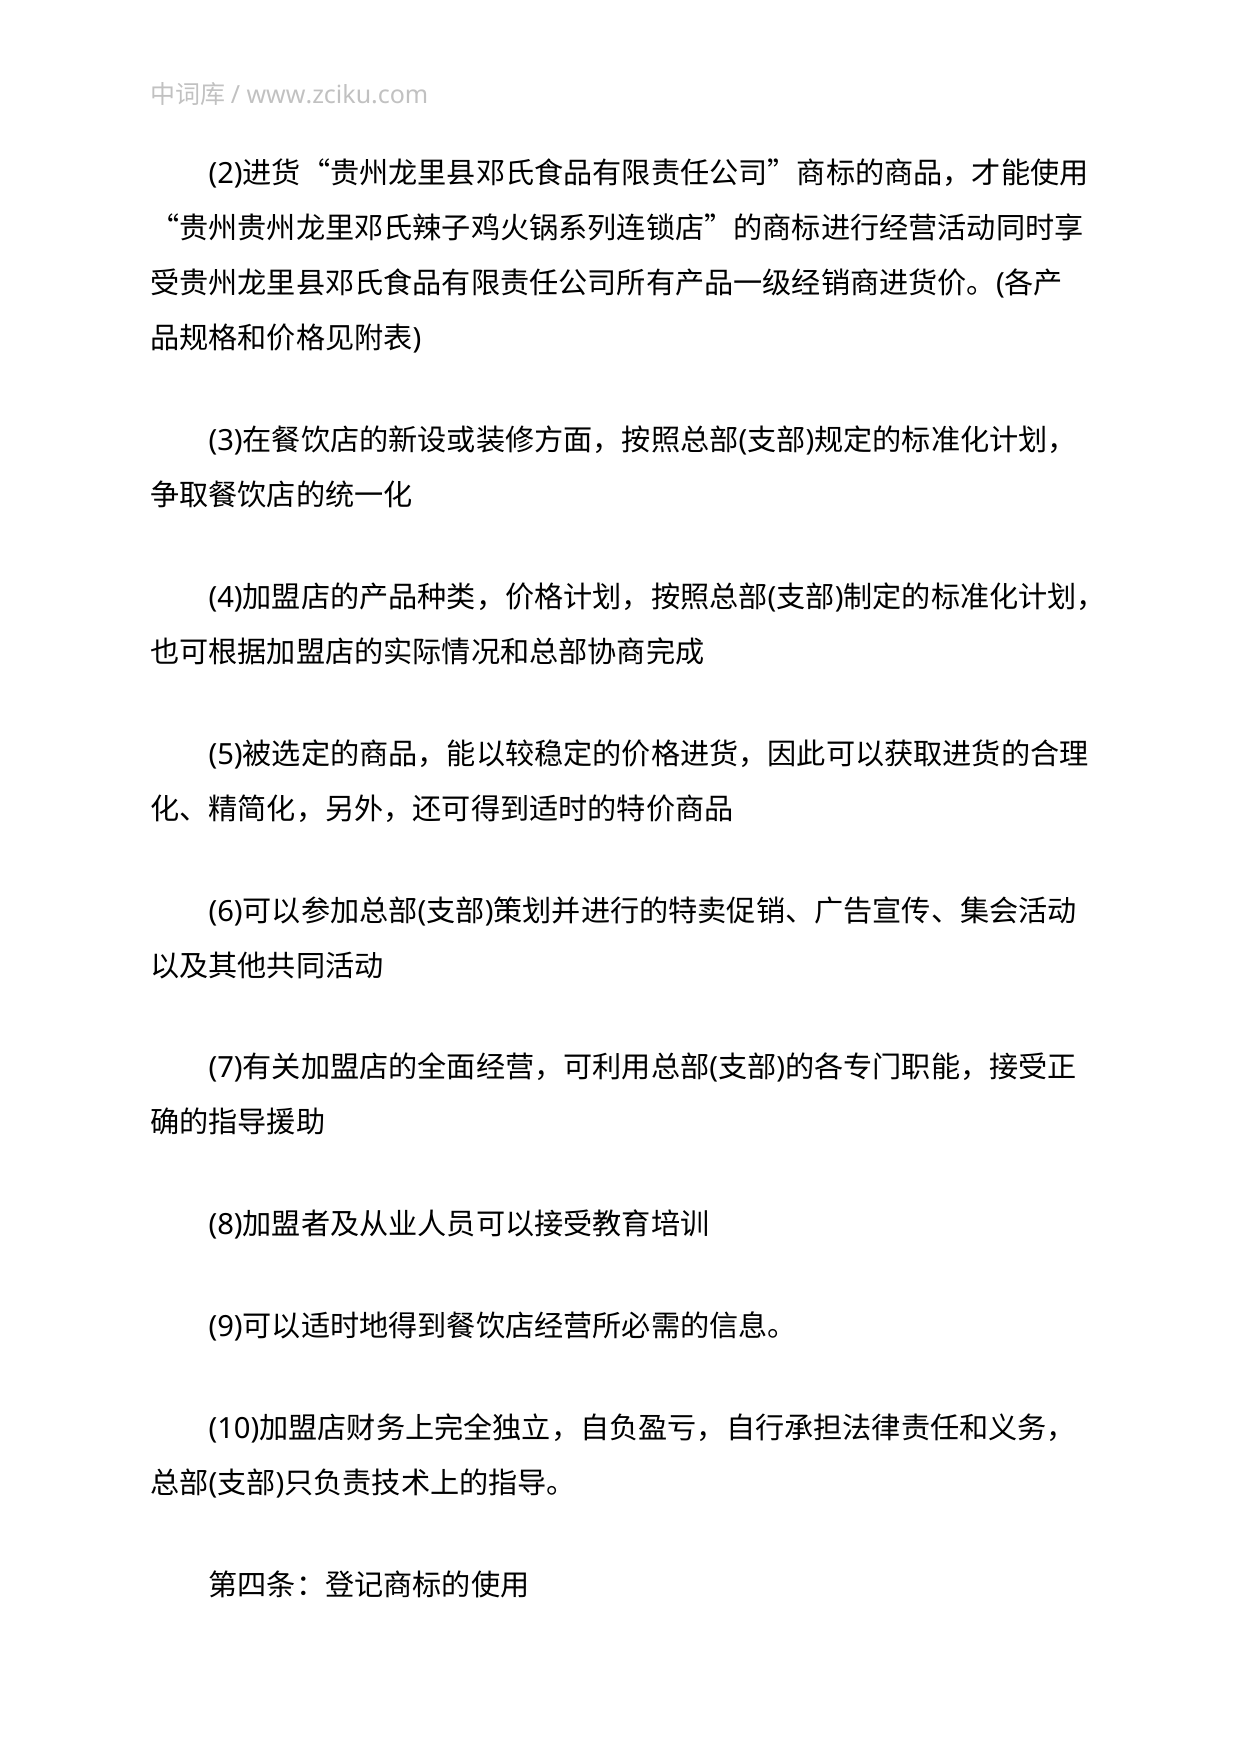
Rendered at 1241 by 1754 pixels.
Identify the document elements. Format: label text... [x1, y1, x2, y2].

text (7)有关加盟店的全面经营，可利用总部(支部)的各专门职能，接受正确的指导援助 [150, 1044, 1090, 1141]
text (4)加盟店的产品种类，价格计划，按照总部(支部)制定的标准化计划，也可根据加盟店的实际情况和总部协商完成 [150, 574, 1090, 671]
text (2)进货“贵州龙里县邓氏食品有限责任公司”商标的商品，才能使用“贵州贵州龙里邓氏辣子鸡火锅系列连锁店”的商标进行经营活动同时享受贵州龙里县邓氏食品有限责任公司所有产品一级经销商进货价。(各产品规格和价格见附表) [150, 150, 1090, 357]
text 第四条：登记商标的使用 [150, 1562, 1090, 1604]
text (3)在餐饮店的新设或装修方面，按照总部(支部)规定的标准化计划，争取餐饮店的统一化 [150, 417, 1090, 514]
text (8)加盟者及从业人员可以接受教育培训 [150, 1201, 1090, 1243]
text (6)可以参加总部(支部)策划并进行的特卖促销、广告宣传、集会活动以及其他共同活动 [150, 887, 1090, 984]
text (10)加盟店财务上完全独立，自负盈亏，自行承担法律责任和义务，总部(支部)只负责技术上的指导。 [150, 1405, 1090, 1502]
text (5)被选定的商品，能以较稳定的价格进货，因此可以获取进货的合理化、精简化，另外，还可得到适时的特价商品 [150, 730, 1090, 828]
text (9)可以适时地得到餐饮店经营所必需的信息。 [150, 1303, 1090, 1345]
